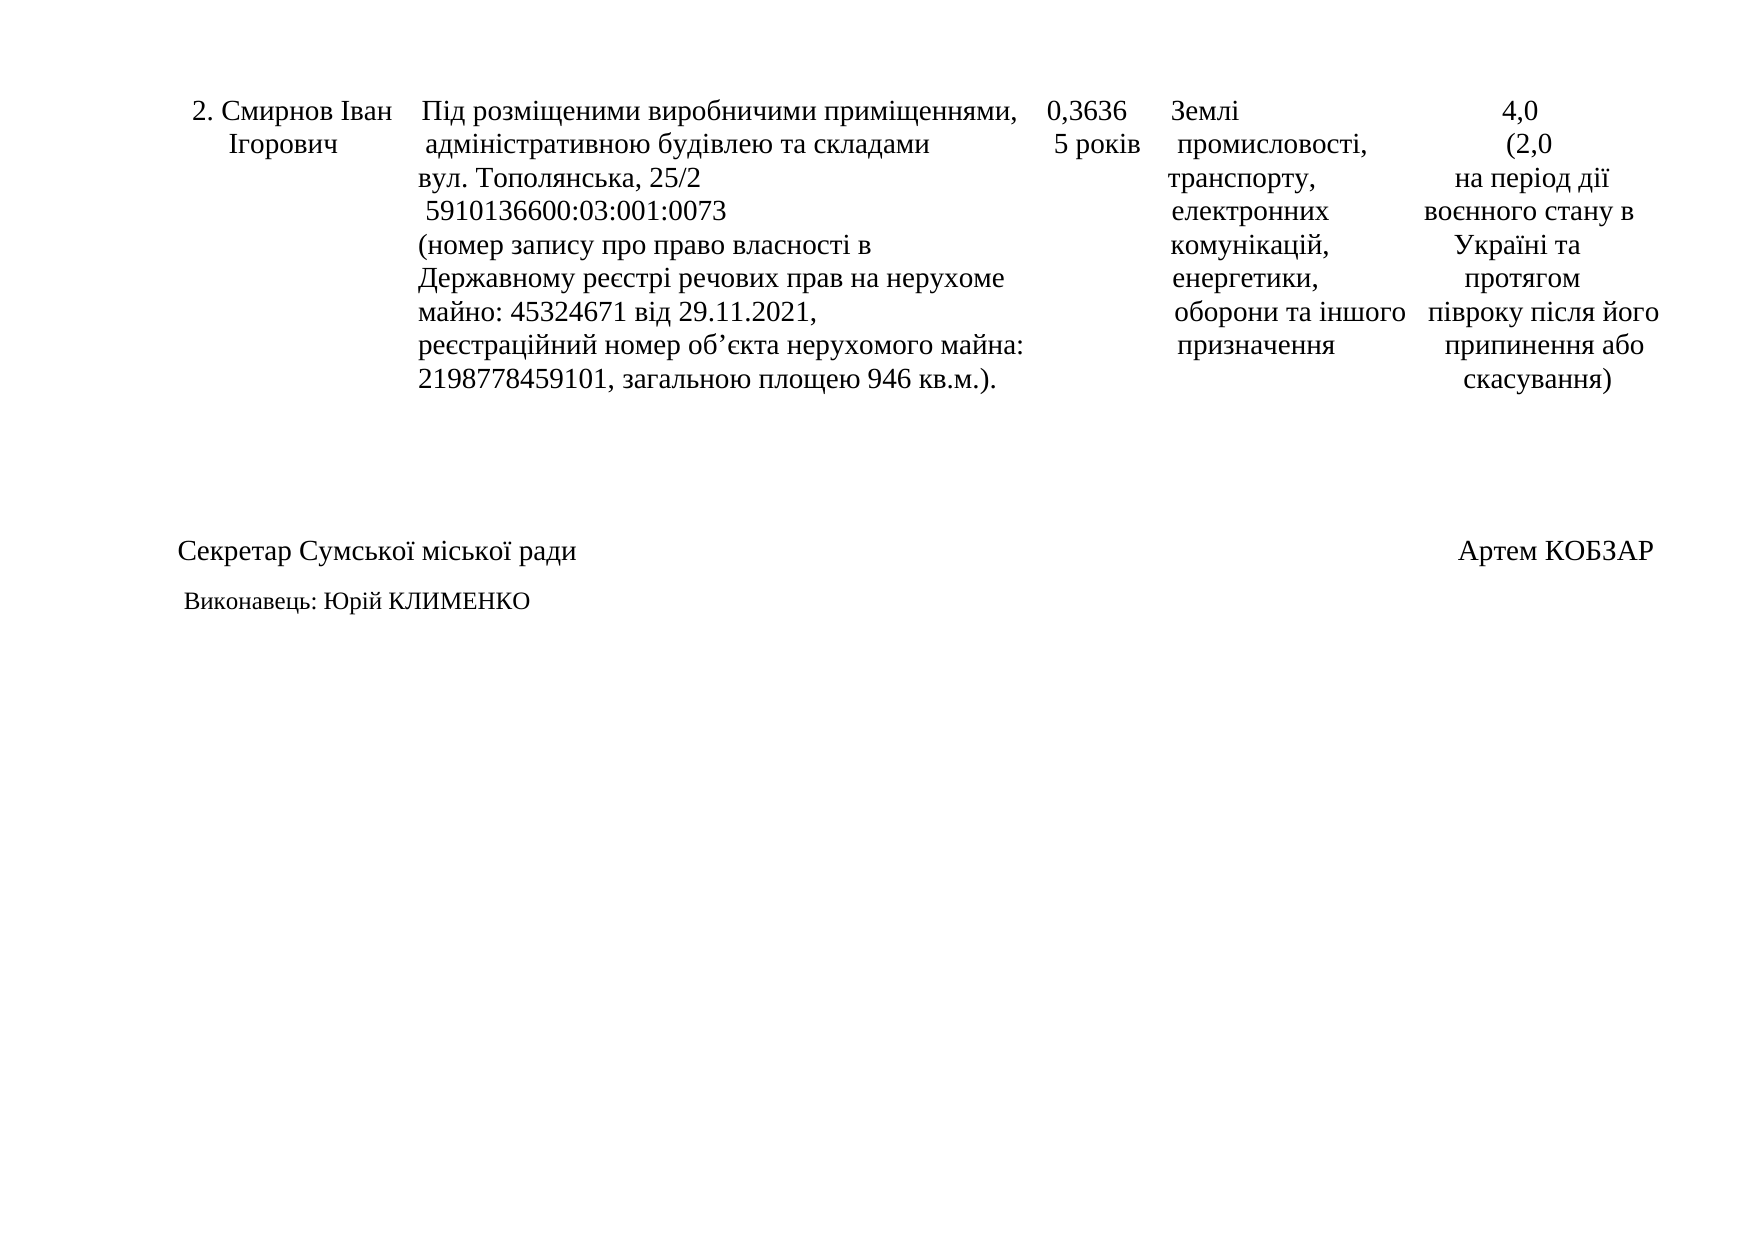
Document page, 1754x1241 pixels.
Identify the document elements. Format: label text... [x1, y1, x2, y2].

text реєстраційний номер об’єкта нерухомого майна: призначення припинення або [177, 327, 1695, 361]
text Секретар Сумської міської ради Артем КОБЗАР [177, 533, 1695, 567]
text 2. Смирнов Іван Під розміщеними виробничими приміщеннями, 0,3636 Землі 4,0 [177, 93, 1695, 126]
text Виконавець: Юрій КЛИМЕНКО [177, 586, 1695, 615]
text Державному реєстрі речових прав на нерухоме енергетики, протягом [177, 260, 1695, 294]
text Ігорович адміністративною будівлею та складами 5 років промисловості, (2,0 [177, 126, 1695, 160]
text вул. Тополянська, 25/2 транспорту, на період дії [177, 160, 1695, 193]
text 5910136600:03:001:0073 електронних воєнного стану в [177, 193, 1721, 227]
text майно: 45324671 від 29.11.2021, оборони та іншого півроку після його [177, 294, 1695, 327]
text (номер запису про право власності в комунікацій, Україні та [177, 227, 1695, 260]
text 2198778459101, загальною площею 946 кв.м.). скасування) [177, 361, 1695, 394]
